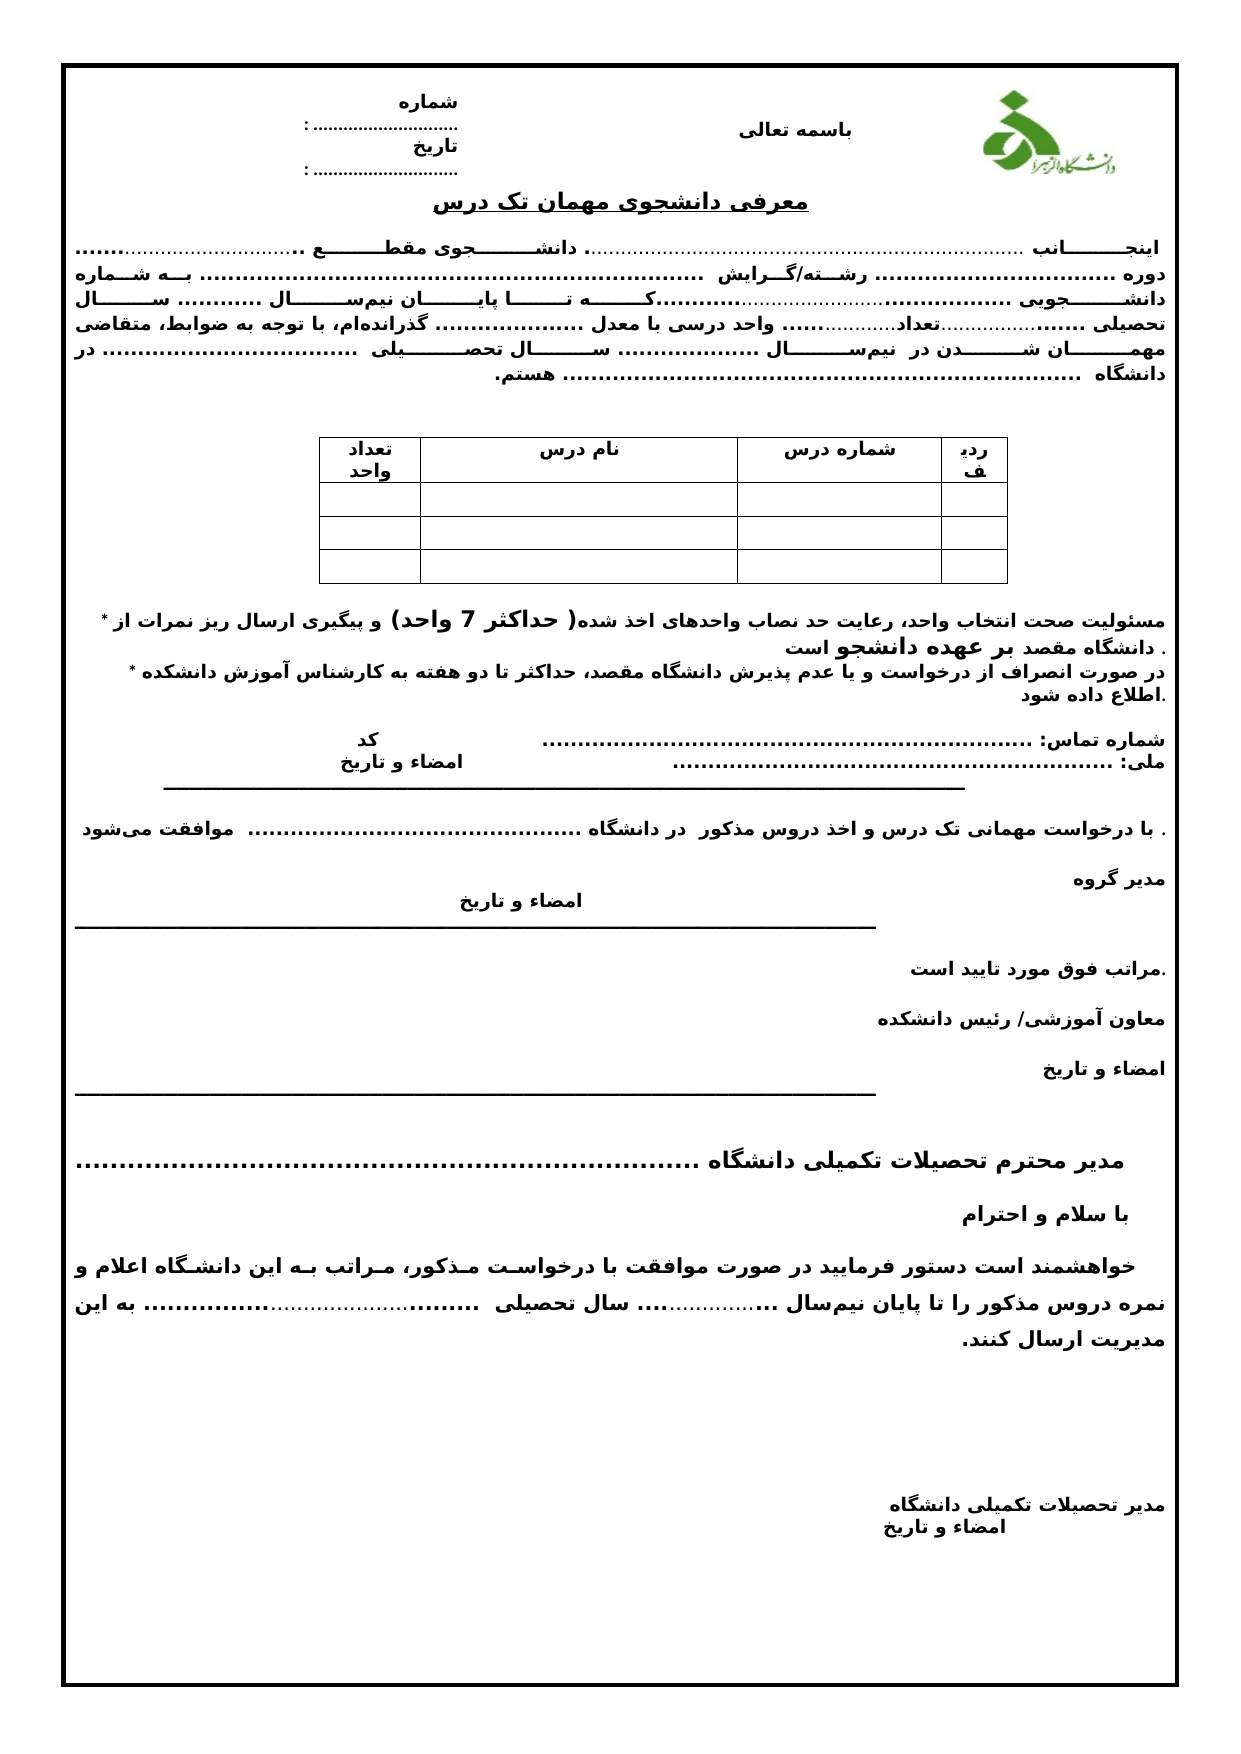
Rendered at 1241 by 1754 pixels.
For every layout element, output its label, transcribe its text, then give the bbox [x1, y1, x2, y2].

table_header معرفی دانشجوی مهمان تک درس اینجانب .......................................................................... دانشجوی مقطع ..................................... دوره .................................. رشته/گرایش ....................................................................... به شماره دانشجویی ......................................................که تا پایان نیم‌سال ............ سال تحصیلی .......................تعداد.................. واحد درسی با معدل ..................... گذرانده‌ام، با توجه به ضوابط، متقاضی مهمان شدن در نیم‌سال .................... سال تحصیلی .................................... در دانشگاه ......................................................................... هستم. * مسئولیت صحت انتخاب واحد، رعایت حد نصاب واحدهای اخذ شده( حداکثر 7 واحد) و پیگیری ارسال ریز نمرات از دانشگاه مقصد بر عهده دانشجو است . * در صورت انصراف از درخواست و یا عدم پذیرش دانشگاه مقصد، حداکثر تا دو هفته به کارشناس آموزش دانشکده اطلاع داده شود. شماره تماس: ..................................................................... کد ملی: .............................................................. امضاء و تاریخ ـــــــــــــــــــــــــــــــــــــــــــــــــــــــــــــــــــــــــــــــــــــــــــــــــــــــــــــــــــــــــــــ با درخواست مهمانی تک درس و اخذ دروس مذکور در دانشگاه ............................................... موافقت می‌شود . مدیر گروه امضاء و تاریخ ـــــــــــــــــــــــــــــــــــــــــــــــــــــــــــــــــــــــــــــــــــــــــــــــــــــــــــــــــــــــــــــ مراتب فوق مورد تایید است. معاون آموزشی/ رئیس دانشکده امضاء و تاریخ ـــــــــــــــــــــــــــــــــــــــــــــــــــــــــــــــــــــــــــــــــــــــــــــــــــــــــــــــــــــــــــــ مدیر محترم تحصیلات تکمیلی دانشگاه ........................................................................ با سلام و احترام خواهشمند است دستور فرمایید در صورت موافقت با درخواست مذکور، مراتب به این دانشگاه اعلام و نمره دروس مذکور را تا پایان نیم‌سال .................... سال تحصیلی .............................................. به این مدیریت ارسال کنند. مدیر تحصیلات تکمیلی دانشگاه امضاء و تاریخ [66, 68, 1175, 1682]
picture [983, 90, 1116, 174]
